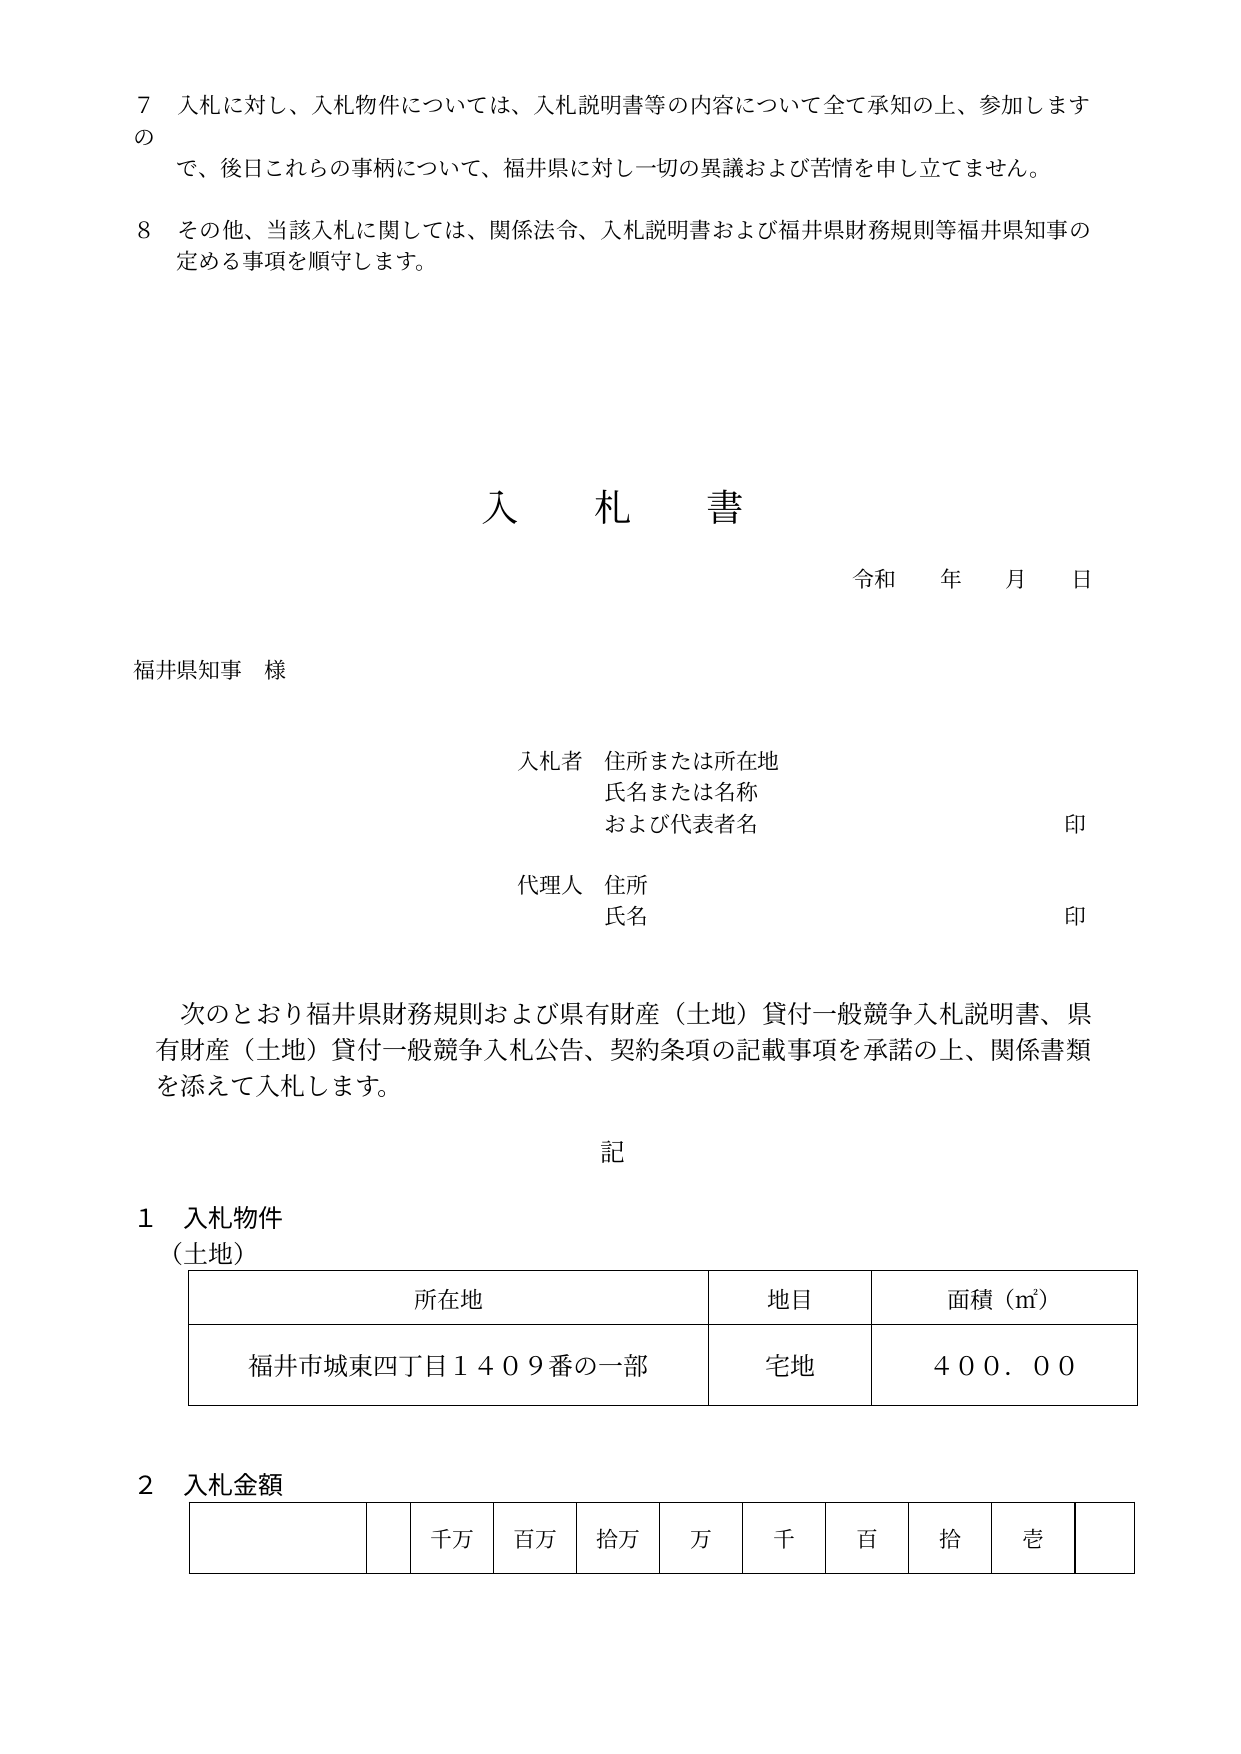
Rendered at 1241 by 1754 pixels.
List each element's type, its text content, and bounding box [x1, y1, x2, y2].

text 令和 年 月 日 [133, 562, 1093, 593]
table_header 百 [826, 1503, 908, 1572]
table_header [1076, 1503, 1134, 1572]
text 氏名または名称 [517, 775, 1093, 807]
text 福井県知事 様 [133, 653, 1093, 684]
table_header 地目 [709, 1271, 871, 1324]
text １ 入札物件 [133, 1198, 1093, 1234]
table_cell 福井市城東四丁目１４０９番の一部 [189, 1325, 708, 1405]
text ２ 入札金額 [133, 1465, 1093, 1502]
table_cell 宅地 [709, 1325, 871, 1405]
table_header 千万 [411, 1503, 493, 1572]
text ７ 入札に対し、入札物件については、入札説明書等の内容について全て承知の上、参加しますの [133, 89, 1093, 152]
subtitle 記 [133, 1132, 1093, 1168]
table_header [367, 1503, 410, 1572]
table_header 千 [743, 1503, 825, 1572]
text ８ その他、当該入札に関しては、関係法令、入札説明書および福井県財務規則等福井県知事の定める事項を順守します。 [133, 213, 1093, 276]
text 次のとおり福井県財務規則および県有財産（土地）貸付一般競争入札説明書、県有財産（土地）貸付一般競争入札公告、契約条項の記載事項を承諾の上、関係書類を添えて入札します。 [155, 995, 1093, 1103]
table_cell ４００．００ [872, 1325, 1137, 1405]
table_header 拾 [909, 1503, 991, 1572]
table_header 面積（㎡） [872, 1271, 1137, 1324]
table_header 万 [660, 1503, 742, 1572]
table_header 百万 [494, 1503, 576, 1572]
text 入 札 書 [133, 478, 1093, 532]
table_header 壱 [992, 1503, 1074, 1572]
text 入札者 住所または所在地 [517, 744, 1093, 775]
table_header 所在地 [189, 1271, 708, 1324]
text 氏名 印 [517, 899, 1093, 931]
table_header [190, 1503, 366, 1572]
text で、後日これらの事柄について、福井県に対し一切の異議および苦情を申し立てません。 [133, 152, 1093, 183]
table_header 拾万 [577, 1503, 659, 1572]
text 代理人 住所 [517, 868, 1093, 899]
text （土地） [133, 1234, 1093, 1270]
text および代表者名 印 [517, 807, 1093, 838]
